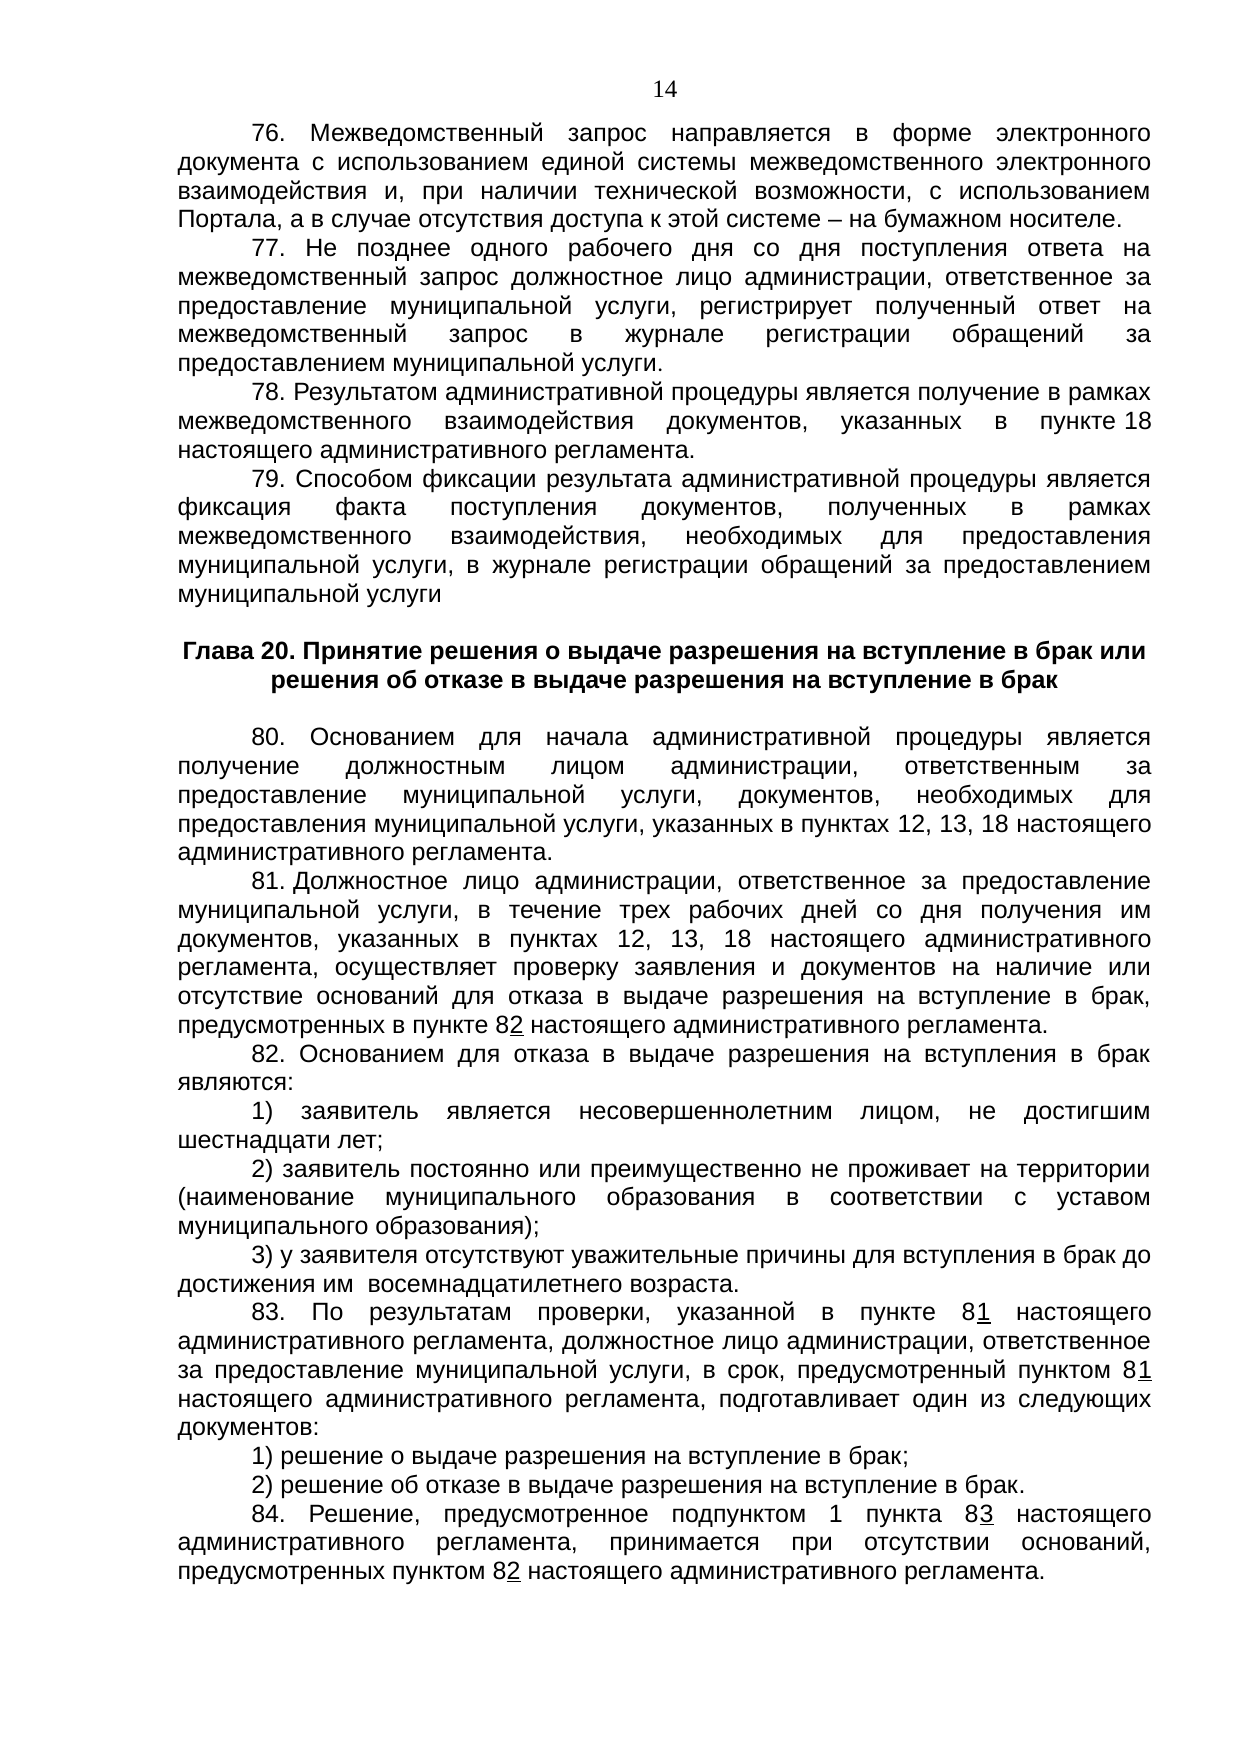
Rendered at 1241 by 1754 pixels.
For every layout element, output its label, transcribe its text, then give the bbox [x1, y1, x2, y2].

text Глава 20. Принятие решения о выдаче разрешения на вступление в брак или решения об отказе в выдаче разрешения на вступление в брак [177, 636, 1152, 693]
text 80. Основанием для начала административной процедуры является получение должностным лицом администрации, ответственным за предоставление муниципальной услуги, документов, необходимых для предоставления муниципальной услуги, указанных в пунктах 12, 13, 18 настоящего административного регламента. [177, 722, 1152, 866]
text 2) решение об отказе в выдаче разрешения на вступление в брак. [177, 1470, 1152, 1498]
text 78. Результатом административной процедуры является получение в рамках межведомственного взаимодействия документов, указанных в пункте 18 настоящего административного регламента. [177, 377, 1152, 463]
text 1) заявитель является несовершеннолетним лицом, не достигшим шестнадцати лет; [177, 1096, 1152, 1153]
text 2) заявитель постоянно или преимущественно не проживает на территории (наименование муниципального образования в соответствии с уставом муниципального образования); [177, 1153, 1152, 1240]
text 77. Не позднее одного рабочего дня со дня поступления ответа на межведомственный запрос должностное лицо администрации, ответственное за предоставление муниципальной услуги, регистрирует полученный ответ на межведомственный запрос в журнале регистрации обращений за предоставлением муниципальной услуги. [177, 233, 1152, 377]
text 76. Межведомственный запрос направляется в форме электронного документа с использованием единой системы межведомственного электронного взаимодействия и, при наличии технической возможности, с использованием Портала, а в случае отсутствия доступа к этой системе – на бумажном носителе. [177, 118, 1152, 233]
text 3) у заявителя отсутствуют уважительные причины для вступления в брак до достижения им восемнадцатилетнего возраста. [177, 1240, 1152, 1297]
text 82. Основанием для отказа в выдаче разрешения на вступления в брак являются: [177, 1038, 1152, 1096]
text 83. По результатам проверки, указанной в пункте 81 настоящего административного регламента, должностное лицо администрации, ответственное за предоставление муниципальной услуги, в срок, предусмотренный пунктом 81 настоящего административного регламента, подготавливает один из следующих документов: [177, 1297, 1152, 1441]
text 84. Решение, предусмотренное подпунктом 1 пункта 83 настоящего административного регламента, принимается при отсутствии оснований, предусмотренных пунктом 82 настоящего административного регламента. [177, 1498, 1152, 1585]
text 81. Должностное лицо администрации, ответственное за предоставление муниципальной услуги, в течение трех рабочих дней со дня получения им документов, указанных в пунктах 12, 13, 18 настоящего административного регламента, осуществляет проверку заявления и документов на наличие или отсутствие оснований для отказа в выдаче разрешения на вступление в брак, предусмотренных в пункте 82 настоящего административного регламента. [177, 866, 1152, 1038]
text 1) решение о выдаче разрешения на вступление в брак; [177, 1441, 1152, 1470]
text 79. Способом фиксации результата административной процедуры является фиксация факта поступления документов, полученных в рамках межведомственного взаимодействия, необходимых для предоставления муниципальной услуги, в журнале регистрации обращений за предоставлением муниципальной услуги [177, 463, 1152, 607]
